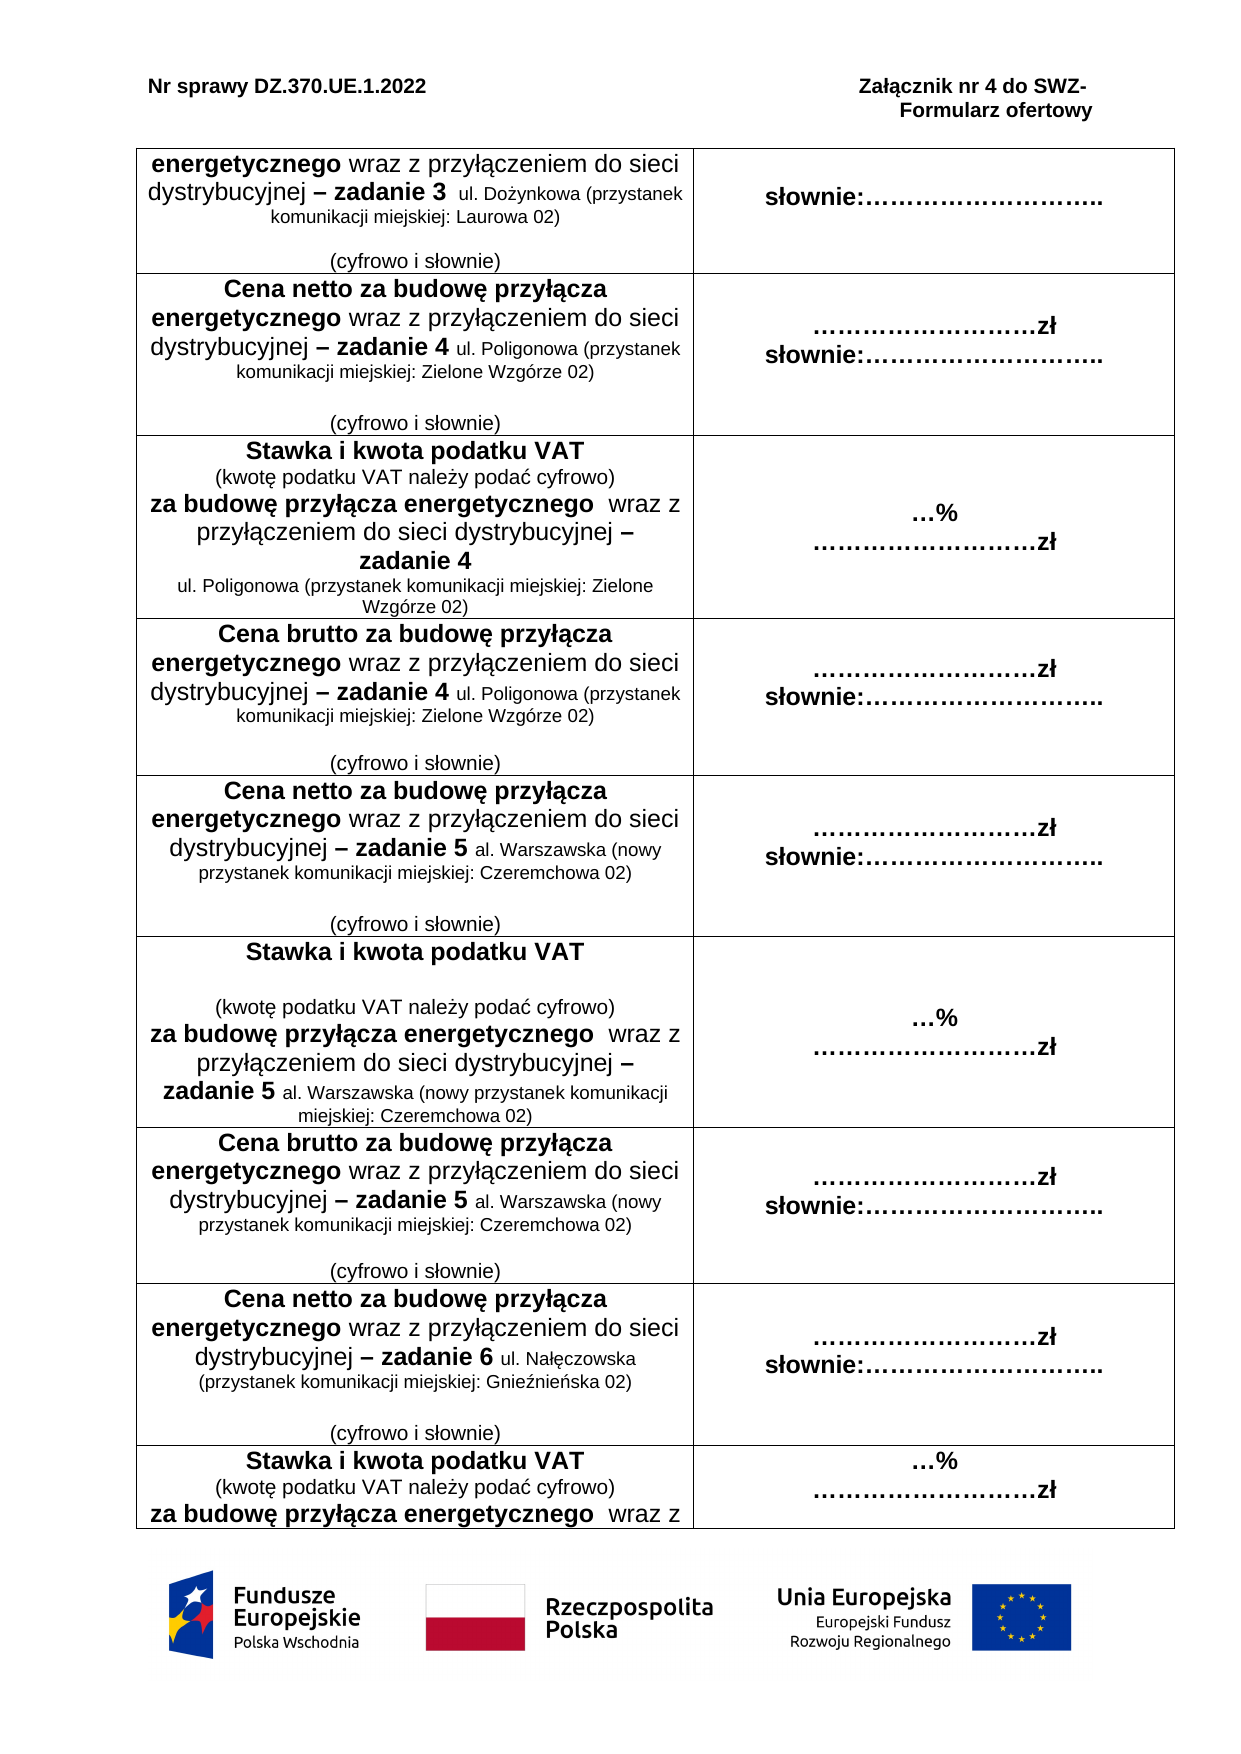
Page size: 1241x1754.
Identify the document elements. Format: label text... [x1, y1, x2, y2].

picture [147, 1548, 1093, 1681]
table_cell Stawka i kwota podatku VAT (kwotę podatku VAT należy podać cyfrowo) za budowę przyłącza energetycznego wraz z przyłączeniem do sieci dystrybucyjnej – zadanie 5 al. Warszawska (nowy przystanek komunikacji miejskiej: Czeremchowa 02) [137, 937, 693, 1127]
table_cell ………………………zł słownie:……………………….. [694, 274, 1174, 435]
table_cell Cena netto za budowę przyłącza energetycznego wraz z przyłączeniem do sieci dystrybucyjnej – zadanie 4 ul. Poligonowa (przystanek komunikacji miejskiej: Zielone Wzgórze 02) (cyfrowo i słownie) [137, 274, 693, 435]
table_cell …% ………………………zł [694, 1446, 1174, 1527]
table_cell Cena brutto za budowę przyłącza energetycznego wraz z przyłączeniem do sieci dystrybucyjnej – zadanie 5 al. Warszawska (nowy przystanek komunikacji miejskiej: Czeremchowa 02) (cyfrowo i słownie) [137, 1128, 693, 1283]
table_cell ………………………zł słownie:……………………….. [694, 1128, 1174, 1283]
table_cell ………………………zł słownie:……………………….. [694, 149, 1174, 273]
table_cell Stawka i kwota podatku VAT (kwotę podatku VAT należy podać cyfrowo) za budowę przyłącza energetycznego wraz z przyłączeniem do sieci dystrybucyjnej – zadanie 4 ul. Poligonowa (przystanek komunikacji miejskiej: Zielone Wzgórze 02) [137, 436, 693, 618]
table_cell Cena brutto za budowę przyłącza energetycznego wraz z przyłączeniem do sieci dystrybucyjnej – zadanie 4 ul. Poligonowa (przystanek komunikacji miejskiej: Zielone Wzgórze 02) (cyfrowo i słownie) [137, 619, 693, 775]
table_cell ………………………zł słownie:……………………….. [694, 619, 1174, 775]
table_cell …% ………………………zł [694, 436, 1174, 618]
table_cell ………………………zł słownie:……………………….. [694, 1284, 1174, 1445]
table_cell Cena netto za budowę przyłącza energetycznego wraz z przyłączeniem do sieci dystrybucyjnej – zadanie 5 al. Warszawska (nowy przystanek komunikacji miejskiej: Czeremchowa 02) (cyfrowo i słownie) [137, 776, 693, 936]
table_cell Cena netto za budowę przyłącza energetycznego wraz z przyłączeniem do sieci dystrybucyjnej – zadanie 6 ul. Nałęczowska (przystanek komunikacji miejskiej: Gnieźnieńska 02) (cyfrowo i słownie) [137, 1284, 693, 1445]
table_cell ………………………zł słownie:……………………….. [694, 776, 1174, 936]
table_cell …% ………………………zł [694, 937, 1174, 1127]
